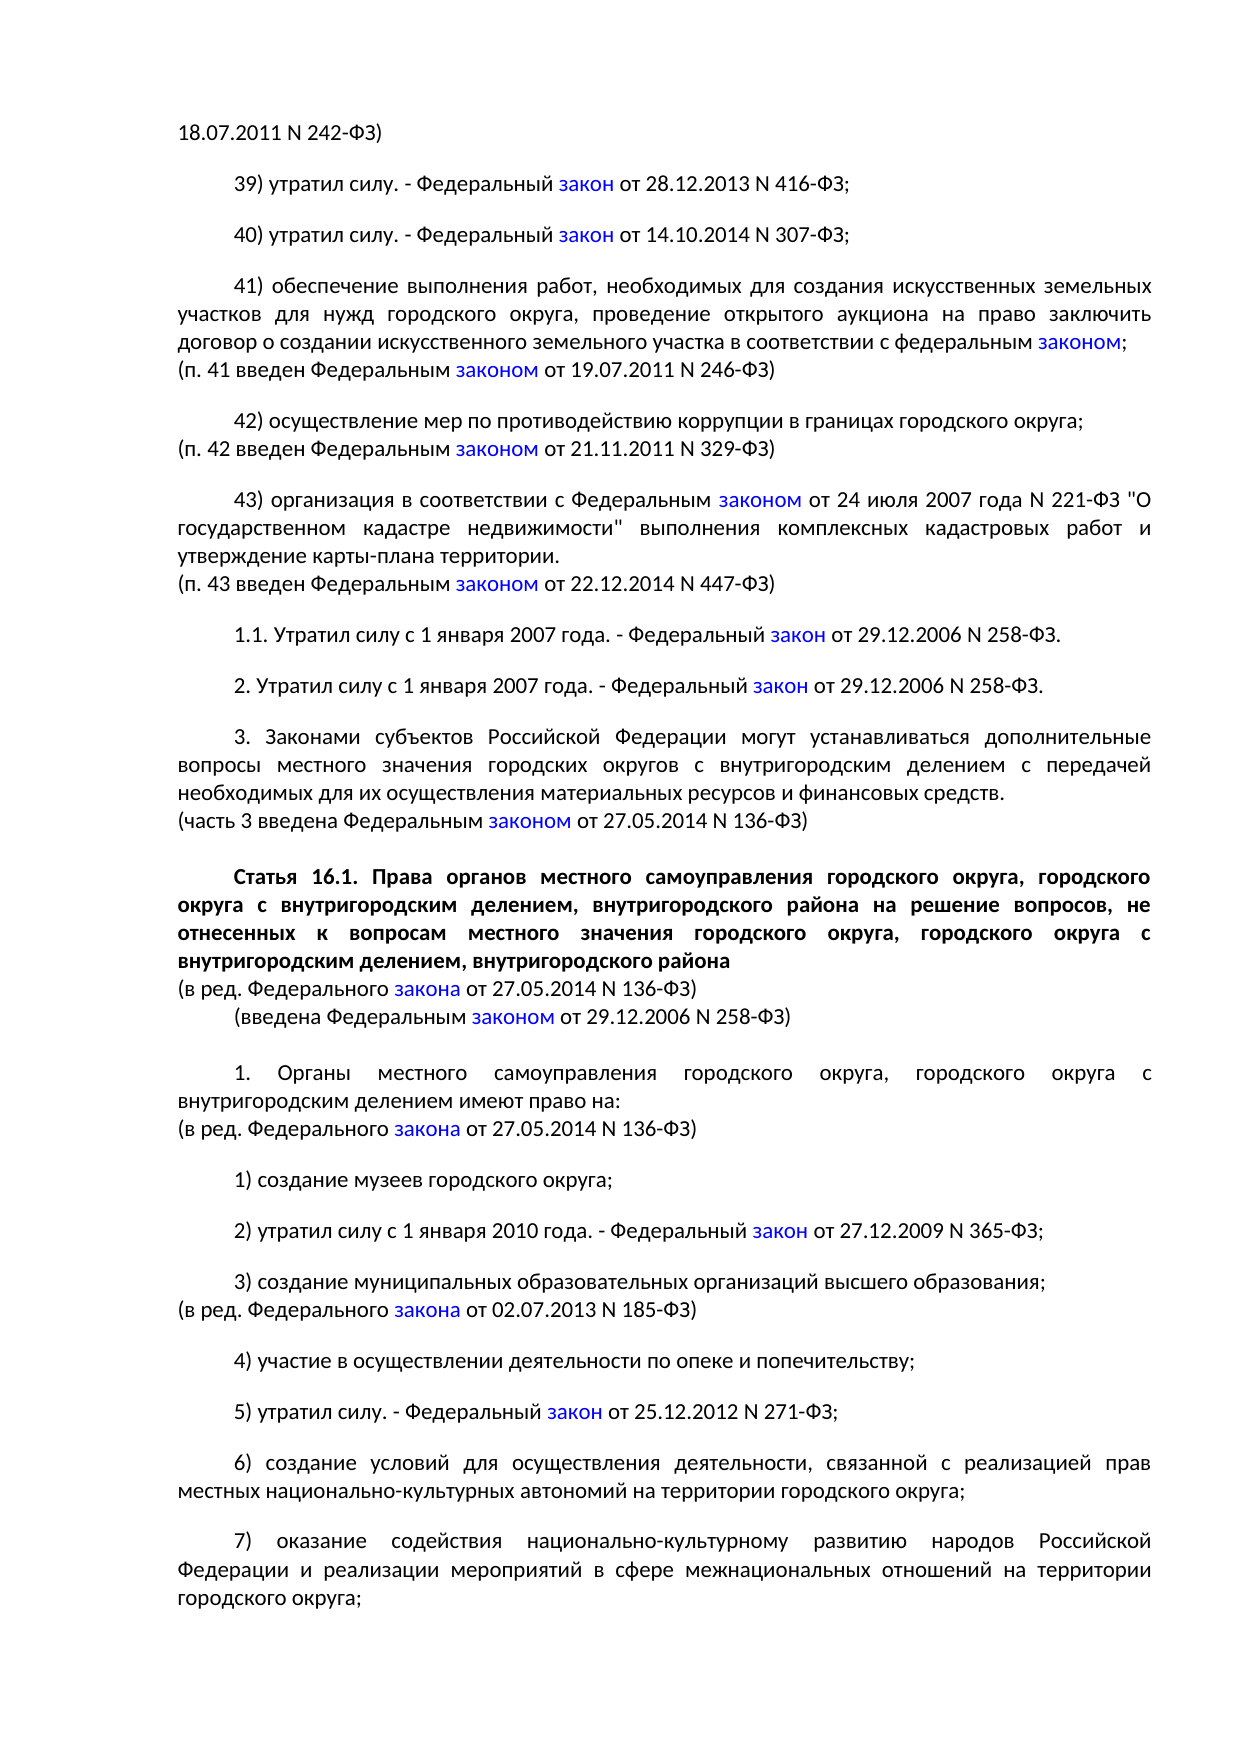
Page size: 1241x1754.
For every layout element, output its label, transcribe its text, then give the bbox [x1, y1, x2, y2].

text 3. Законами субъектов Российской Федерации могут устанавливаться дополнительные вопросы местного значения городских округов с внутригородским делением с передачей необходимых для их осуществления материальных ресурсов и финансовых средств. [177, 722, 1152, 806]
text 41) обеспечение выполнения работ, необходимых для создания искусственных земельных участков для нужд городского округа, проведение открытого аукциона на право заключить договор о создании искусственного земельного участка в соответствии с федеральным законом; [177, 271, 1152, 355]
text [177, 118, 1152, 146]
text (введена Федеральным законом от 29.12.2006 N 258-ФЗ) [177, 1002, 1152, 1030]
text (в ред. Федерального закона от 02.07.2013 N 185-ФЗ) [177, 1295, 1152, 1323]
text 39) утратил силу. - Федеральный закон от 28.12.2013 N 416-ФЗ; [177, 169, 1152, 197]
text (п. 43 введен Федеральным законом от 22.12.2014 N 447-ФЗ) [177, 569, 1152, 597]
text (в ред. Федерального закона от 27.05.2014 N 136-ФЗ) [177, 1114, 1152, 1142]
text 3) создание муниципальных образовательных организаций высшего образования; [177, 1267, 1152, 1295]
text 42) осуществление мер по противодействию коррупции в границах городского округа; [177, 406, 1152, 434]
text 1.1. Утратил силу с 1 января 2007 года. - Федеральный закон от 29.12.2006 N 258-ФЗ. [177, 620, 1152, 648]
text 40) утратил силу. - Федеральный закон от 14.10.2014 N 307-ФЗ; [177, 220, 1152, 248]
text (часть 3 введена Федеральным законом от 27.05.2014 N 136-ФЗ) [177, 806, 1152, 834]
text (в ред. Федерального закона от 27.05.2014 N 136-ФЗ) [177, 974, 1152, 1002]
text 4) участие в осуществлении деятельности по опеке и попечительству; [177, 1346, 1152, 1374]
text 1. Органы местного самоуправления городского округа, городского округа с внутригородским делением имеют право на: [177, 1058, 1152, 1114]
text 5) утратил силу. - Федеральный закон от 25.12.2012 N 271-ФЗ; [177, 1397, 1152, 1425]
text 1) создание музеев городского округа; [177, 1165, 1152, 1193]
text 2. Утратил силу с 1 января 2007 года. - Федеральный закон от 29.12.2006 N 258-ФЗ. [177, 671, 1152, 699]
text (п. 42 введен Федеральным законом от 21.11.2011 N 329-ФЗ) [177, 434, 1152, 462]
text 6) создание условий для осуществления деятельности, связанной с реализацией прав местных национально-культурных автономий на территории городского округа; [177, 1448, 1152, 1504]
text 43) организация в соответствии с Федеральным законом от 24 июля 2007 года N 221-ФЗ "О государственном кадастре недвижимости" выполнения комплексных кадастровых работ и утверждение карты-плана территории. [177, 485, 1152, 569]
text 2) утратил силу с 1 января 2010 года. - Федеральный закон от 27.12.2009 N 365-ФЗ; [177, 1216, 1152, 1244]
text 7) оказание содействия национально-культурному развитию народов Российской Федерации и реализации мероприятий в сфере межнациональных отношений на территории городского округа; [177, 1527, 1152, 1611]
text (п. 41 введен Федеральным законом от 19.07.2011 N 246-ФЗ) [177, 355, 1152, 383]
title Статья 16.1. Права органов местного самоуправления городского округа, городского округа с внутригородским делением, внутригородского района на решение вопросов, не отнесенных к вопросам местного значения городского округа, городского округа с внутригородским делением, внутригородского района [177, 862, 1152, 974]
